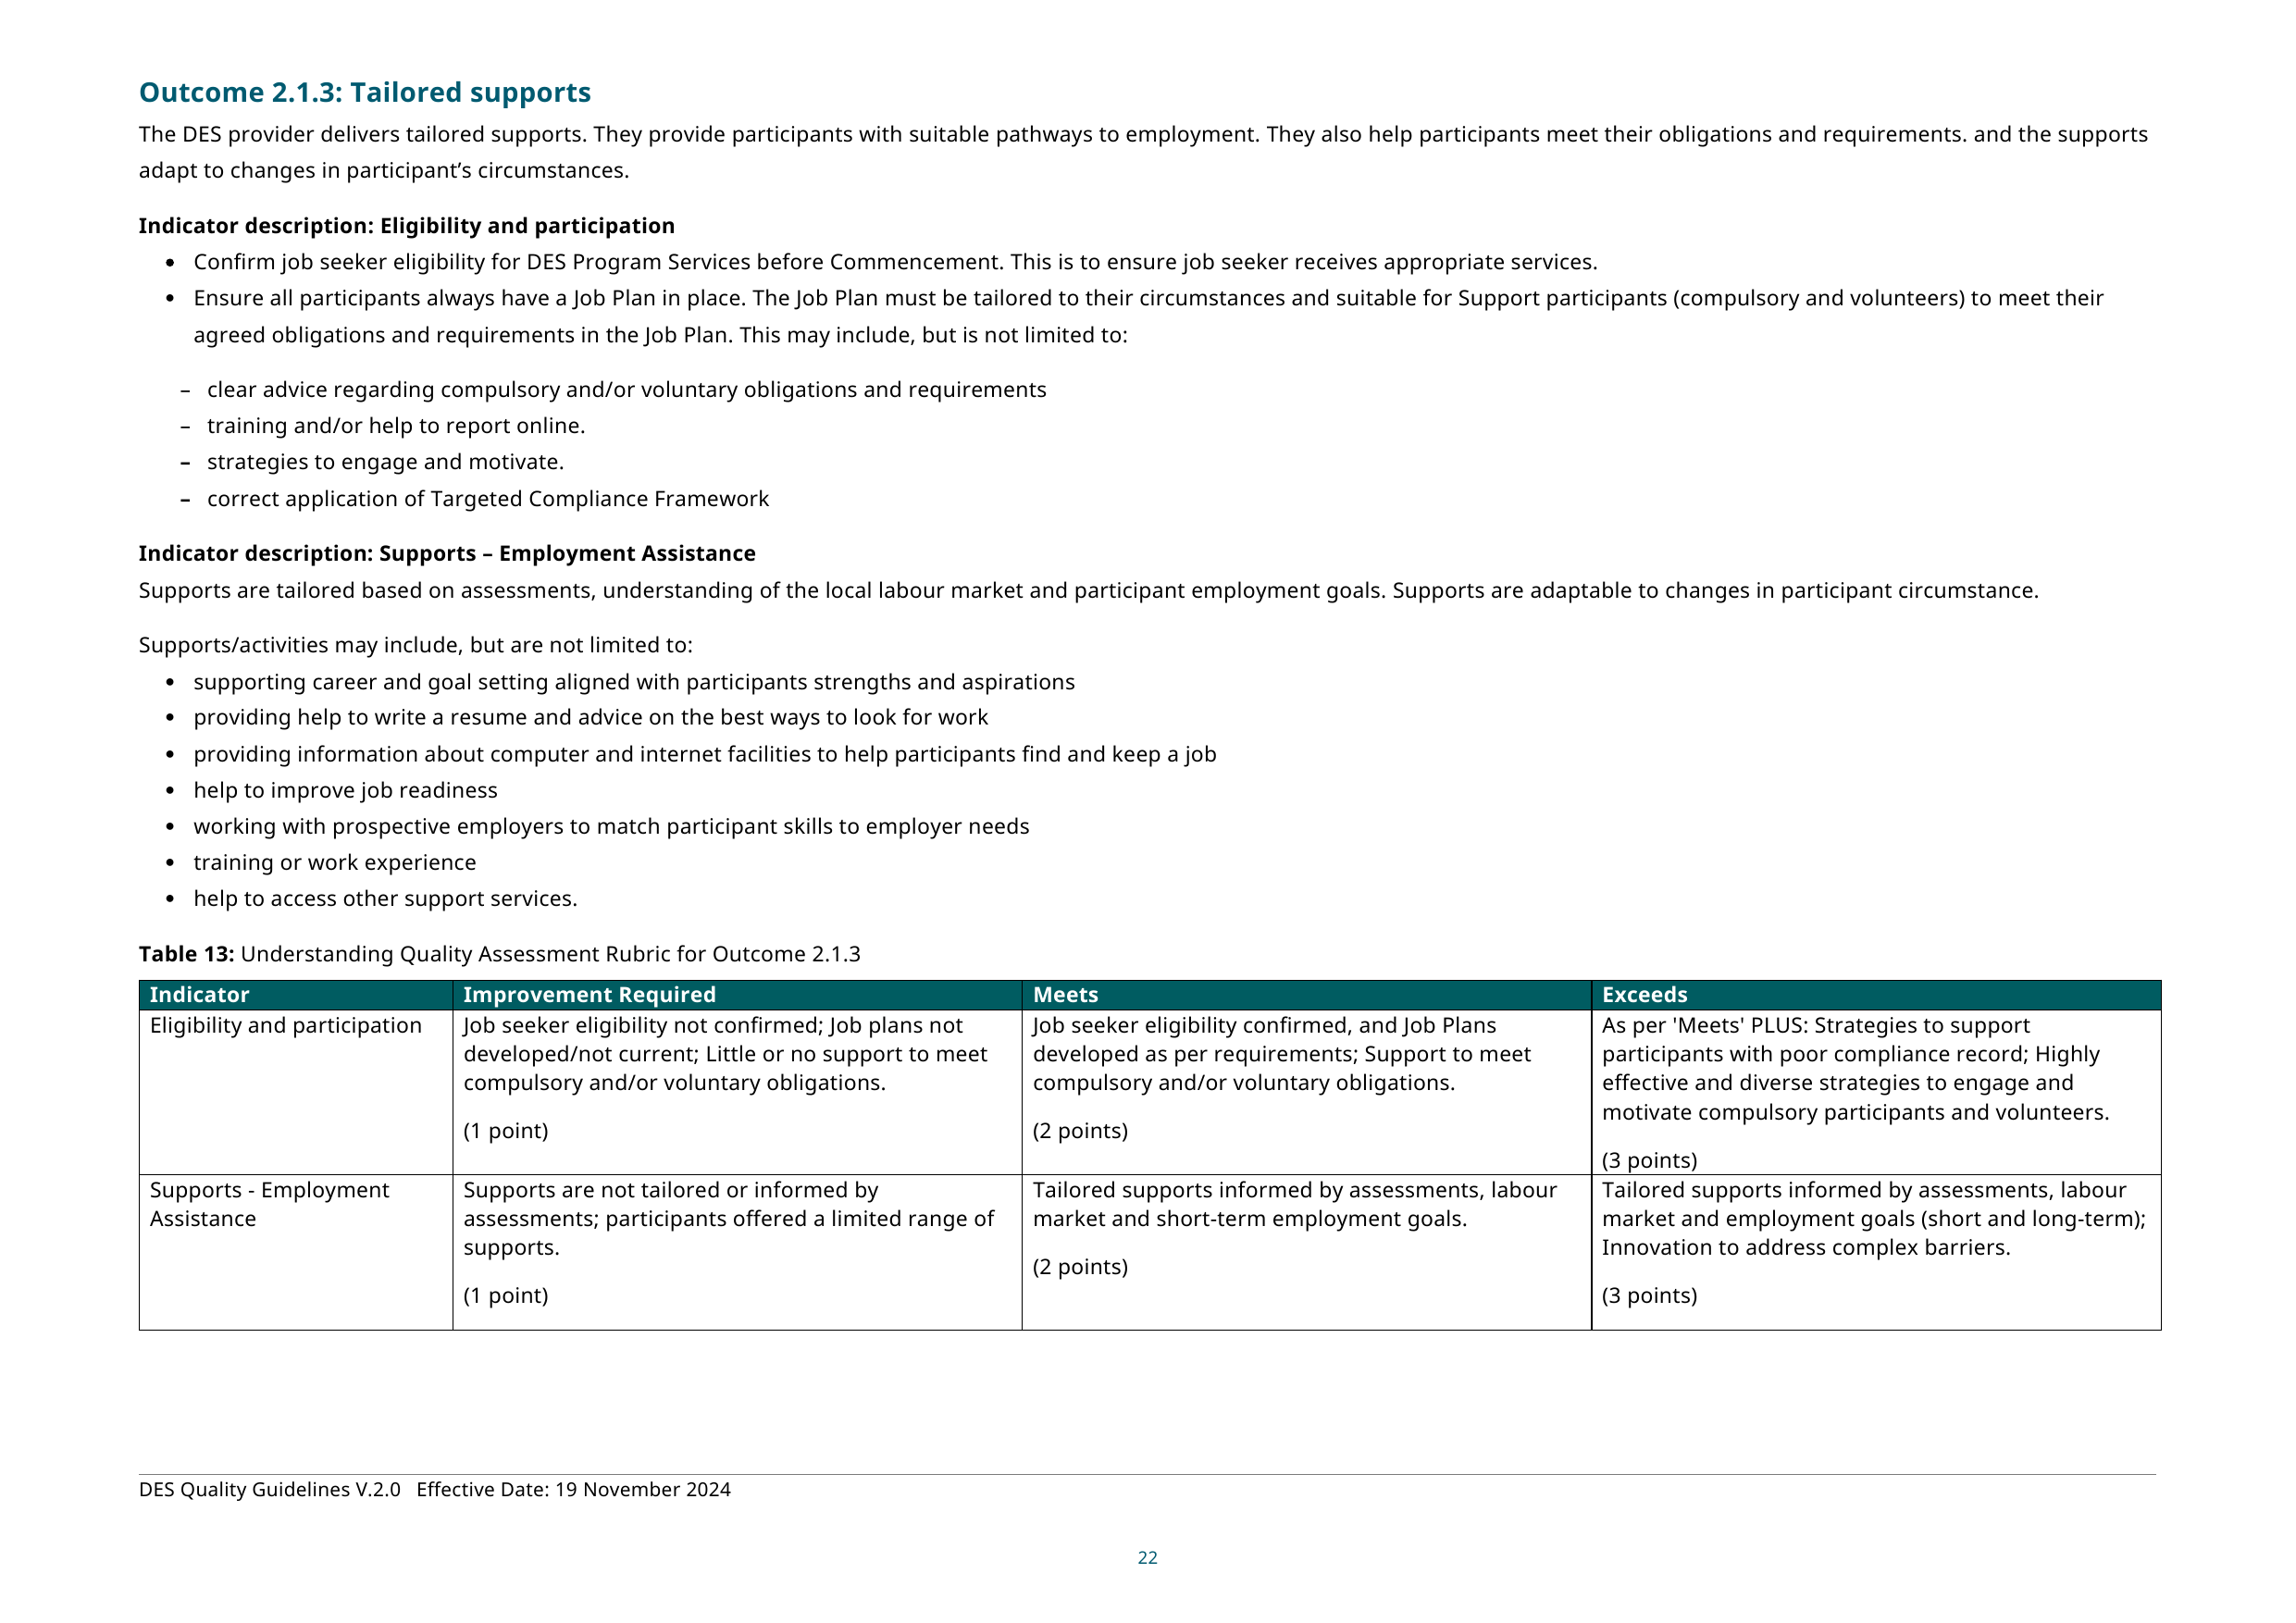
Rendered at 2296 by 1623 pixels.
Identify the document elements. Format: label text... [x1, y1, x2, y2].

list help to improve job readiness [166, 775, 2156, 804]
list Confirm job seeker eligibility for DES Program Services before Commencement. This is to ensure job seeker receives appropriate services. [166, 247, 2156, 276]
list working with prospective employers to match participant skills to employer needs [166, 812, 2156, 840]
list clear advice regarding compulsory and/or voluntary obligations and requirements [180, 375, 2156, 404]
list training or work experience [166, 848, 2156, 876]
table_header Improvement Required [453, 981, 1022, 1010]
text Supports/activities may include, but are not limited to: [139, 630, 2156, 660]
list providing help to write a resume and advice on the best ways to look for work [166, 702, 2156, 732]
table_cell As per 'Meets' PLUS: Strategies to support participants with poor compliance record; Highly effective and diverse strategies to engage and motivate compulsory participants and volunteers. (3 points) [1593, 1010, 2161, 1174]
table_cell Supports - Employment Assistance [140, 1175, 453, 1330]
list providing information about computer and internet facilities to help participants find and keep a job [166, 738, 2156, 768]
table_cell Eligibility and participation [140, 1010, 453, 1174]
list supporting career and goal setting aligned with participants strengths and aspirations [166, 666, 2156, 696]
text The DES provider delivers tailored supports. They provide participants with suitable pathways to employment. They also help participants meet their obligations and requirements. and the supports adapt to changes in participant’s circumstances. [139, 119, 2156, 184]
list correct application of Targeted Compliance Framework [180, 483, 2156, 513]
text Table 13: Understanding Quality Assessment Rubric for Outcome 2.1.3 [139, 939, 2156, 968]
table_cell Job seeker eligibility not confirmed; Job plans not developed/not current; Little or no support to meet compulsory and/or voluntary obligations. (1 point) [453, 1010, 1022, 1174]
table_header Meets [1023, 981, 1591, 1010]
table_cell Tailored supports informed by assessments, labour market and short-term employment goals. (2 points) [1023, 1175, 1591, 1330]
list strategies to engage and motivate. [180, 447, 2156, 477]
subtitle Outcome 2.1.3: Tailored supports [139, 74, 2156, 110]
table_cell Supports are not tailored or informed by assessments; participants offered a limited range of supports. (1 point) [453, 1175, 1022, 1330]
table_header Exceeds [1593, 981, 2161, 1010]
subtitle Indicator description: Supports – Employment Assistance [139, 539, 2156, 568]
subtitle Indicator description: Eligibility and participation [139, 211, 2156, 240]
table_cell Tailored supports informed by assessments, labour market and employment goals (short and long-term); Innovation to address complex barriers. (3 points) [1593, 1175, 2161, 1330]
list help to access other support services. [166, 884, 2156, 912]
list Ensure all participants always have a Job Plan in place. The Job Plan must be tailored to their circumstances and suitable for Support participants (compulsory and volunteers) to meet their agreed obligations and requirements in the Job Plan. This may include, but is not limited to: [166, 283, 2156, 349]
text Supports are tailored based on assessments, understanding of the local labour market and participant employment goals. Supports are adaptable to changes in participant circumstance. [139, 575, 2156, 604]
table_header Indicator [140, 981, 453, 1010]
table_cell Job seeker eligibility confirmed, and Job Plans developed as per requirements; Support to meet compulsory and/or voluntary obligations. (2 points) [1023, 1010, 1591, 1174]
list training and/or help to report online. [180, 411, 2156, 440]
